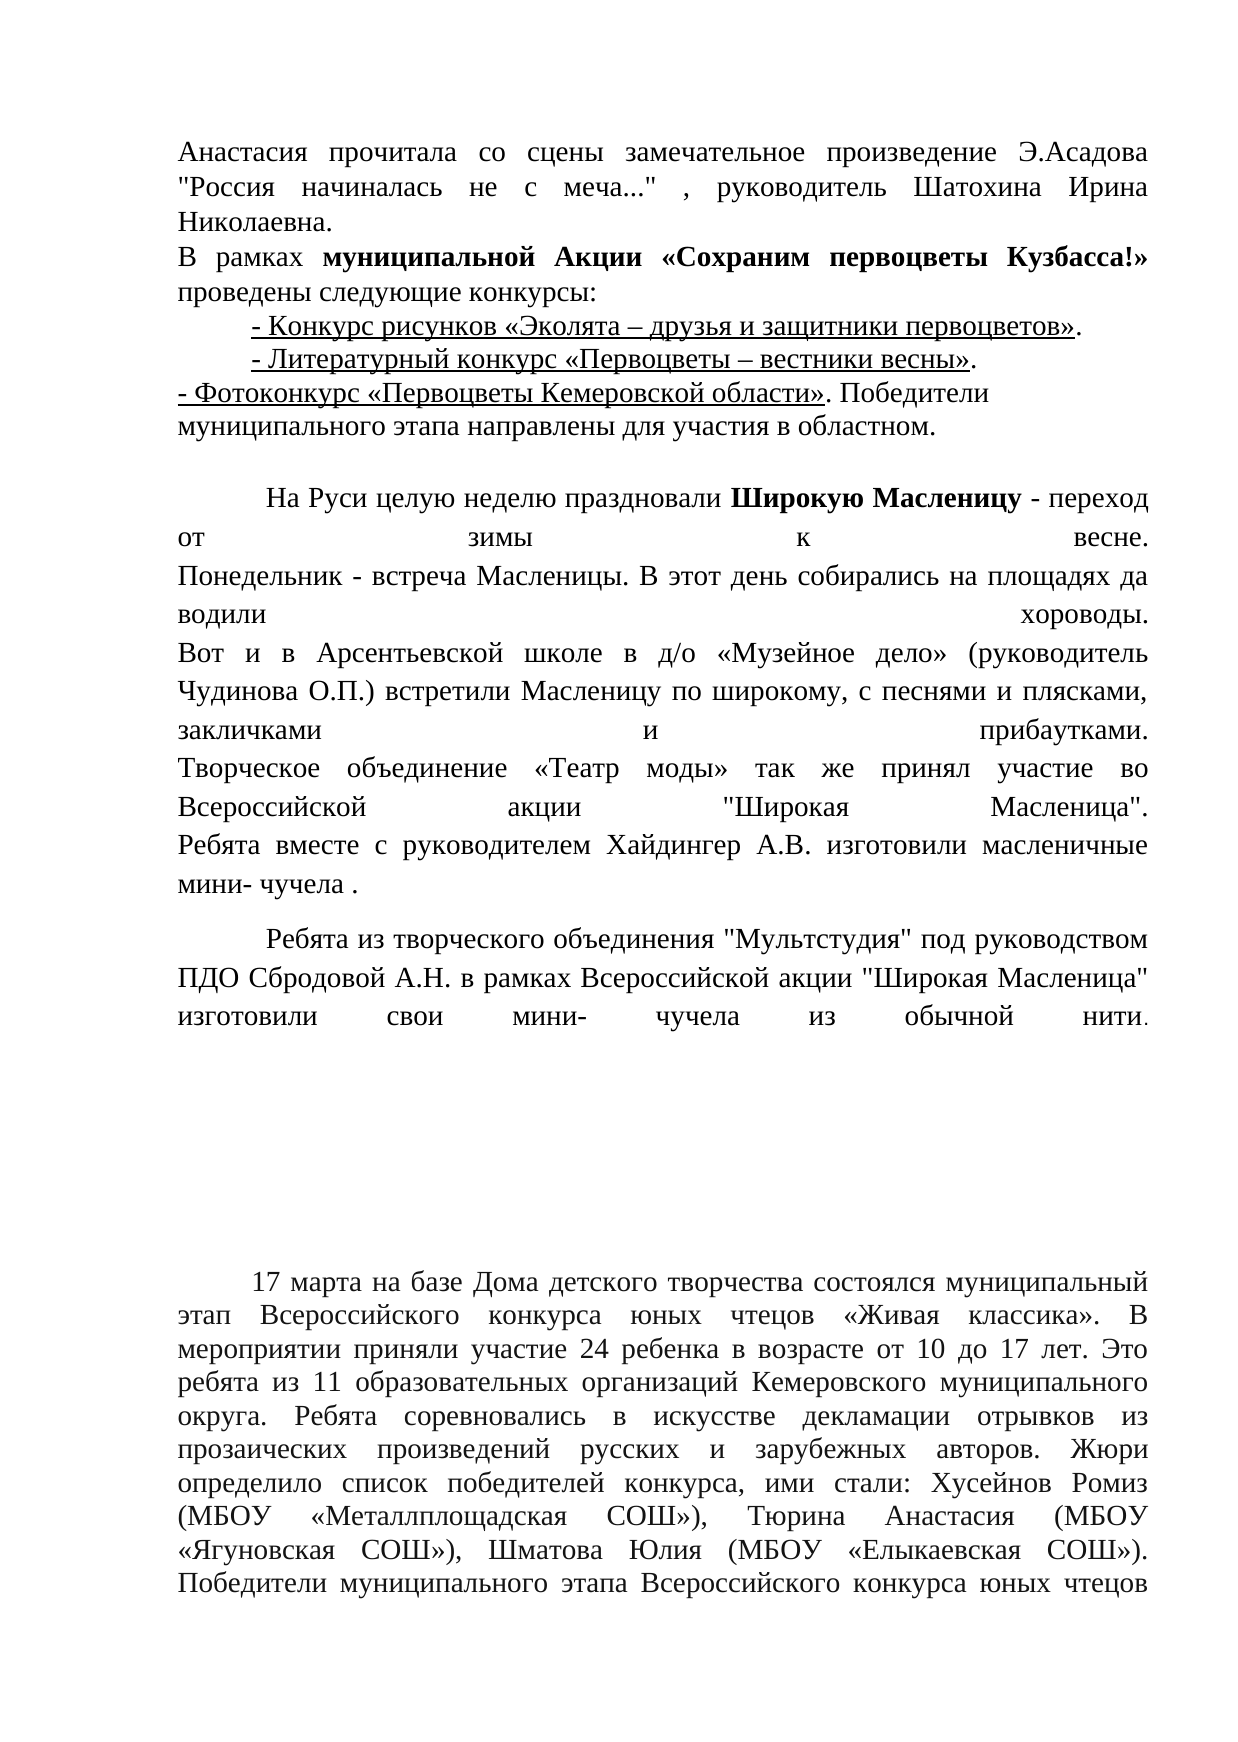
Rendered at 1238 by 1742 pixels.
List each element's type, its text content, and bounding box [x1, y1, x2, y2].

text Ребята из творческого объединения "Мультстудия" под руководством ПДО Сбродовой А.Н. в рамках Всероссийской акции "Широкая Масленица" изготовили свои мини- чучела из обычной нити. [177, 921, 1149, 1065]
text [177, 1264, 1149, 1599]
text - Фотоконкурс «Первоцветы Кемеровской области». Победители муниципального этапа направлены для участия в областном. [177, 375, 1149, 442]
text - Конкурс рисунков «Эколята – друзья и защитники первоцветов». [177, 308, 1149, 341]
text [177, 133, 1149, 308]
text - Литературный конкурс «Первоцветы – вестники весны». [177, 341, 1149, 375]
text На Руси целую неделю праздновали Широкую Масленицу - переход от зимы к весне. Понедельник - встреча Масленицы. В этот день собирались на площадях да водили хороводы. Вот и в Арсентьевской школе в д/о «Музейное дело» (руководитель Чудинова О.П.) встретили Масленицу по широкому, с песнями и плясками, закличками и прибаутками. Творческое объединение «Театр моды» так же принял участие во Всероссийской акции "Широкая Масленица". Ребята вместе с руководителем Хайдингер А.В. изготовили масленичные мини- чучела . [177, 481, 1149, 899]
